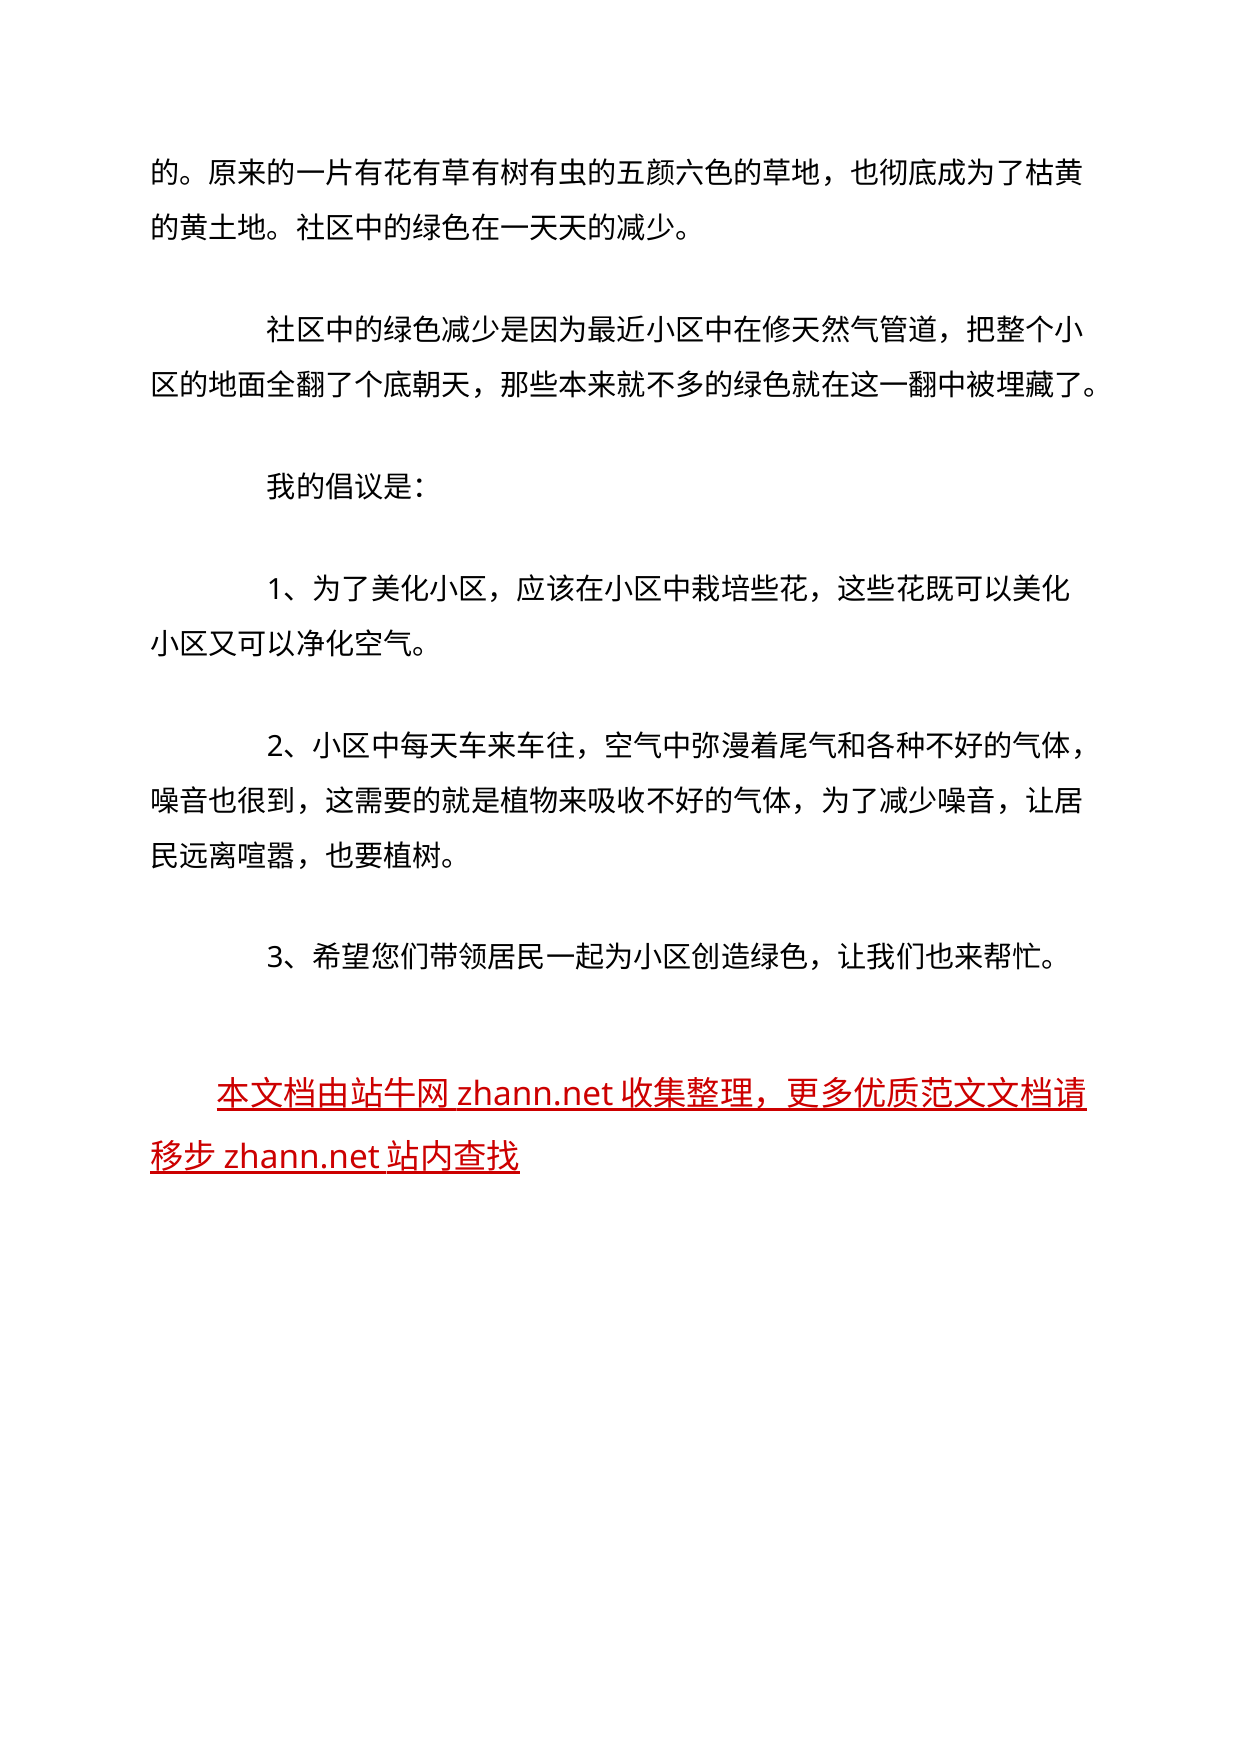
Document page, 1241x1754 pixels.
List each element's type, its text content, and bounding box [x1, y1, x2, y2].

text 1、为了美化小区，应该在小区中栽培些花，这些花既可以美化小区又可以净化空气。 [150, 565, 1090, 663]
text 3、希望您们带领居民一起为小区创造绿色，让我们也来帮忙。 [150, 934, 1090, 976]
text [150, 150, 1090, 247]
text 本文档由站牛网zhann.net收集整理，更多优质范文文档请移步zhann.net站内查找 [150, 1067, 1090, 1178]
text 2、小区中每天车来车往，空气中弥漫着尾气和各种不好的气体，噪音也很到，这需要的就是植物来吸收不好的气体，为了减少噪音，让居民远离喧嚣，也要植树。 [150, 722, 1090, 874]
text 社区中的绿色减少是因为最近小区中在修天然气管道，把整个小区的地面全翻了个底朝天，那些本来就不多的绿色就在这一翻中被埋藏了。 [150, 307, 1090, 404]
text 我的倡议是： [150, 463, 1090, 506]
